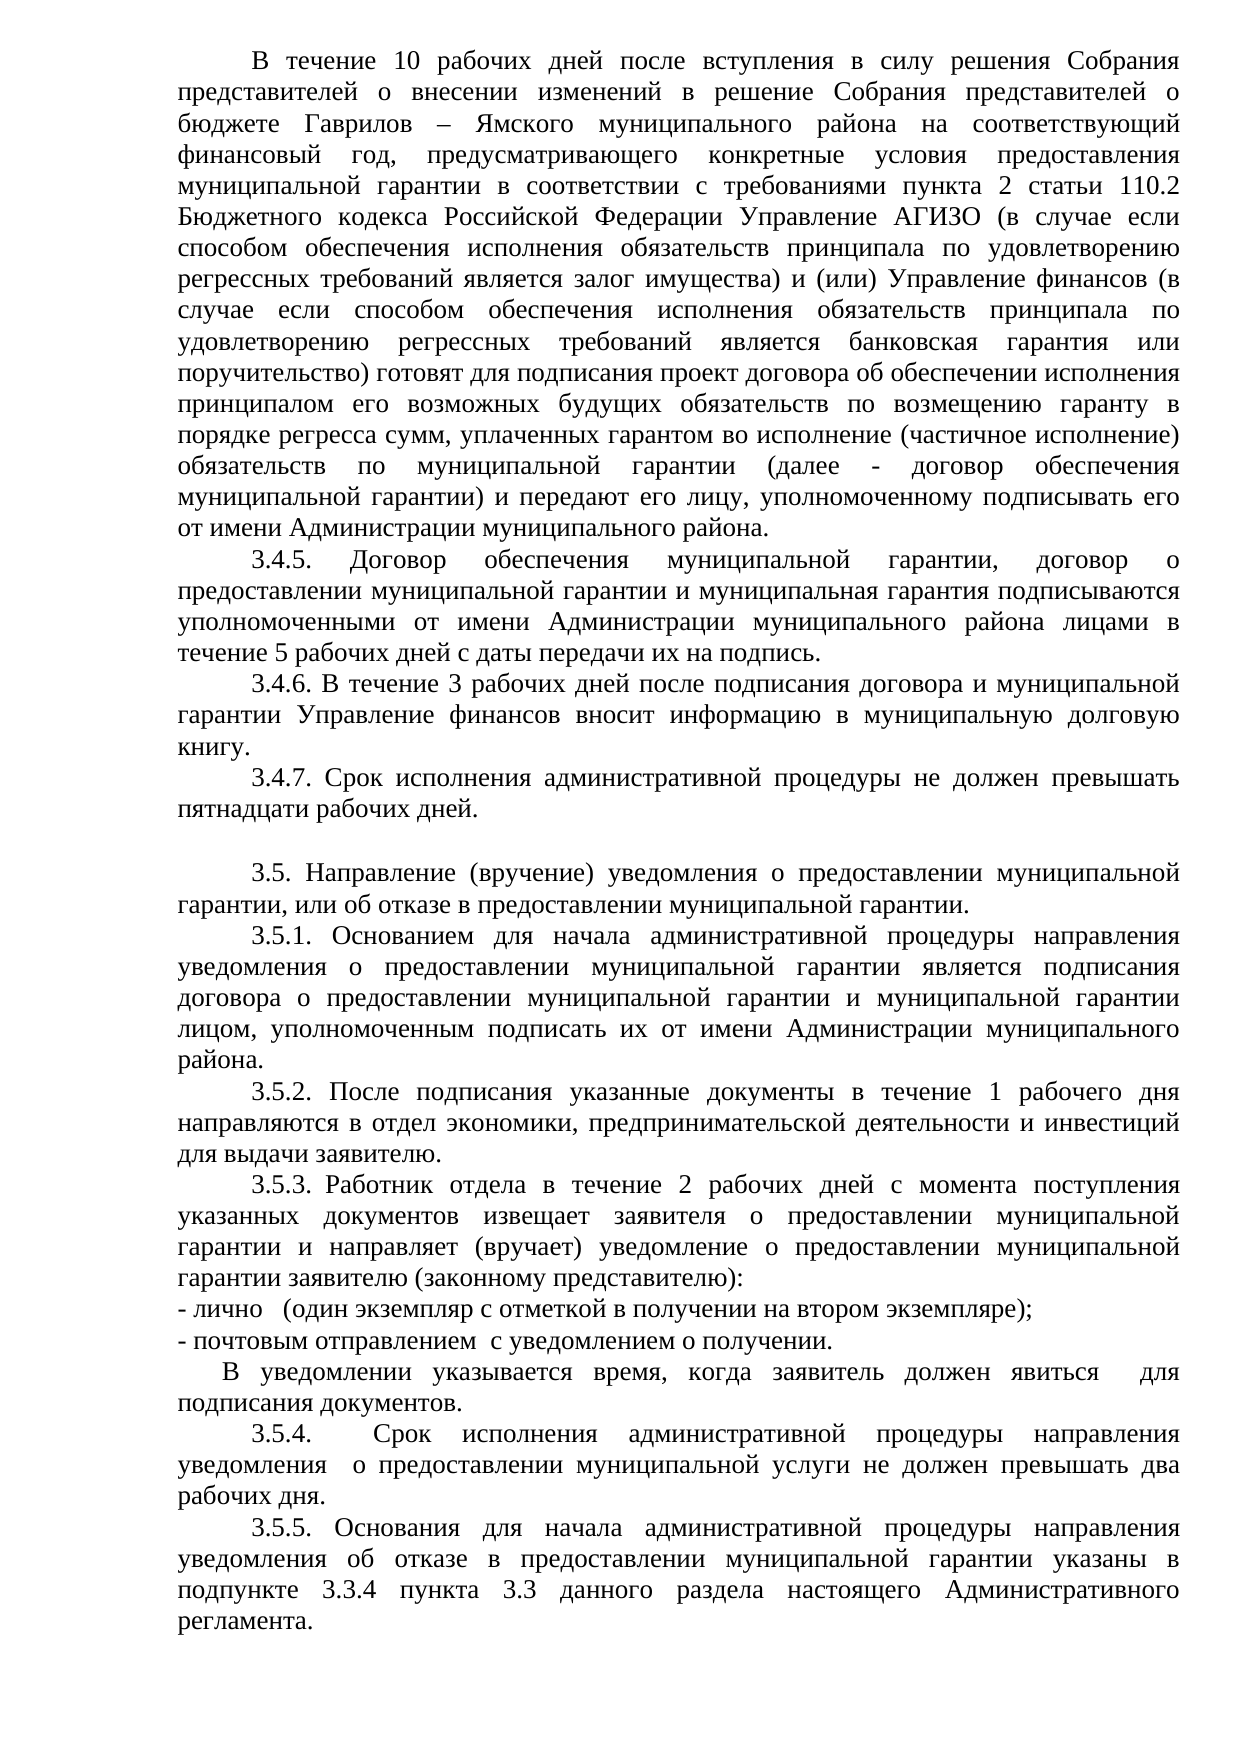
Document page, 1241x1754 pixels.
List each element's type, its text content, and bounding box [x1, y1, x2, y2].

text 3.4.7. Срок исполнения административной процедуры не должен превышать пятнадцати рабочих дней. [177, 761, 1181, 823]
text В уведомлении указывается время, когда заявитель должен явиться для подписания документов. [177, 1355, 1181, 1417]
text 3.5.2. После подписания указанные документы в течение 1 рабочего дня направляются в отдел экономики, предпринимательской деятельности и инвестиций для выдачи заявителю. [177, 1074, 1181, 1168]
text 3.5.4. Срок исполнения административной процедуры направления уведомления о предоставлении муниципальной услуги не должен превышать два рабочих дня. [177, 1417, 1181, 1511]
text 3.5.5. Основания для начала административной процедуры направления уведомления об отказе в предоставлении муниципальной гарантии указаны в подпункте 3.3.4 пункта 3.3 данного раздела настоящего Административного регламента. [177, 1511, 1181, 1635]
text 3.5.3. Работник отдела в течение 2 рабочих дней с момента поступления указанных документов извещает заявителя о предоставлении муниципальной гарантии и направляет (вручает) уведомление о предоставлении муниципальной гарантии заявителю (законному представителю): [177, 1168, 1181, 1293]
text 3.4.5. Договор обеспечения муниципальной гарантии, договор о предоставлении муниципальной гарантии и муниципальная гарантия подписываются уполномоченными от имени Администрации муниципального района лицами в течение 5 рабочих дней с даты передачи их на подпись. [177, 543, 1181, 667]
text - лично (один экземпляр с отметкой в получении на втором экземпляре); [177, 1293, 1181, 1324]
text - почтовым отправлением с уведомлением о получении. [177, 1324, 1181, 1355]
text В течение 10 рабочих дней после вступления в силу решения Собрания представителей о внесении изменений в решение Собрания представителей о бюджете Гаврилов – Ямского муниципального района на соответствующий финансовый год, предусматривающего конкретные условия предоставления муниципальной гарантии в соответствии с требованиями пункта 2 статьи 110.2 Бюджетного кодекса Российской Федерации Управление АГИЗО (в случае если способом обеспечения исполнения обязательств принципала по удовлетворению регрессных требований является залог имущества) и (или) Управление финансов (в случае если способом обеспечения исполнения обязательств принципала по удовлетворению регрессных требований является банковская гарантия или поручительство) готовят для подписания проект договора об обеспечении исполнения принципалом его возможных будущих обязательств по возмещению гаранту в порядке регресса сумм, уплаченных гарантом во исполнение (частичное исполнение) обязательств по муниципальной гарантии (далее - договор обеспечения муниципальной гарантии) и передают его лицу, уполномоченному подписывать его от имени Администрации муниципального района. [177, 44, 1181, 543]
text 3.5. Направление (вручение) уведомления о предоставлении муниципальной гарантии, или об отказе в предоставлении муниципальной гарантии. [177, 857, 1181, 919]
text 3.4.6. В течение 3 рабочих дней после подписания договора и муниципальной гарантии Управление финансов вносит информацию в муниципальную долговую книгу. [177, 667, 1181, 761]
text 3.5.1. Основанием для начала административной процедуры направления уведомления о предоставлении муниципальной гарантии является подписания договора о предоставлении муниципальной гарантии и муниципальной гарантии лицом, уполномоченным подписать их от имени Администрации муниципального района. [177, 919, 1181, 1074]
